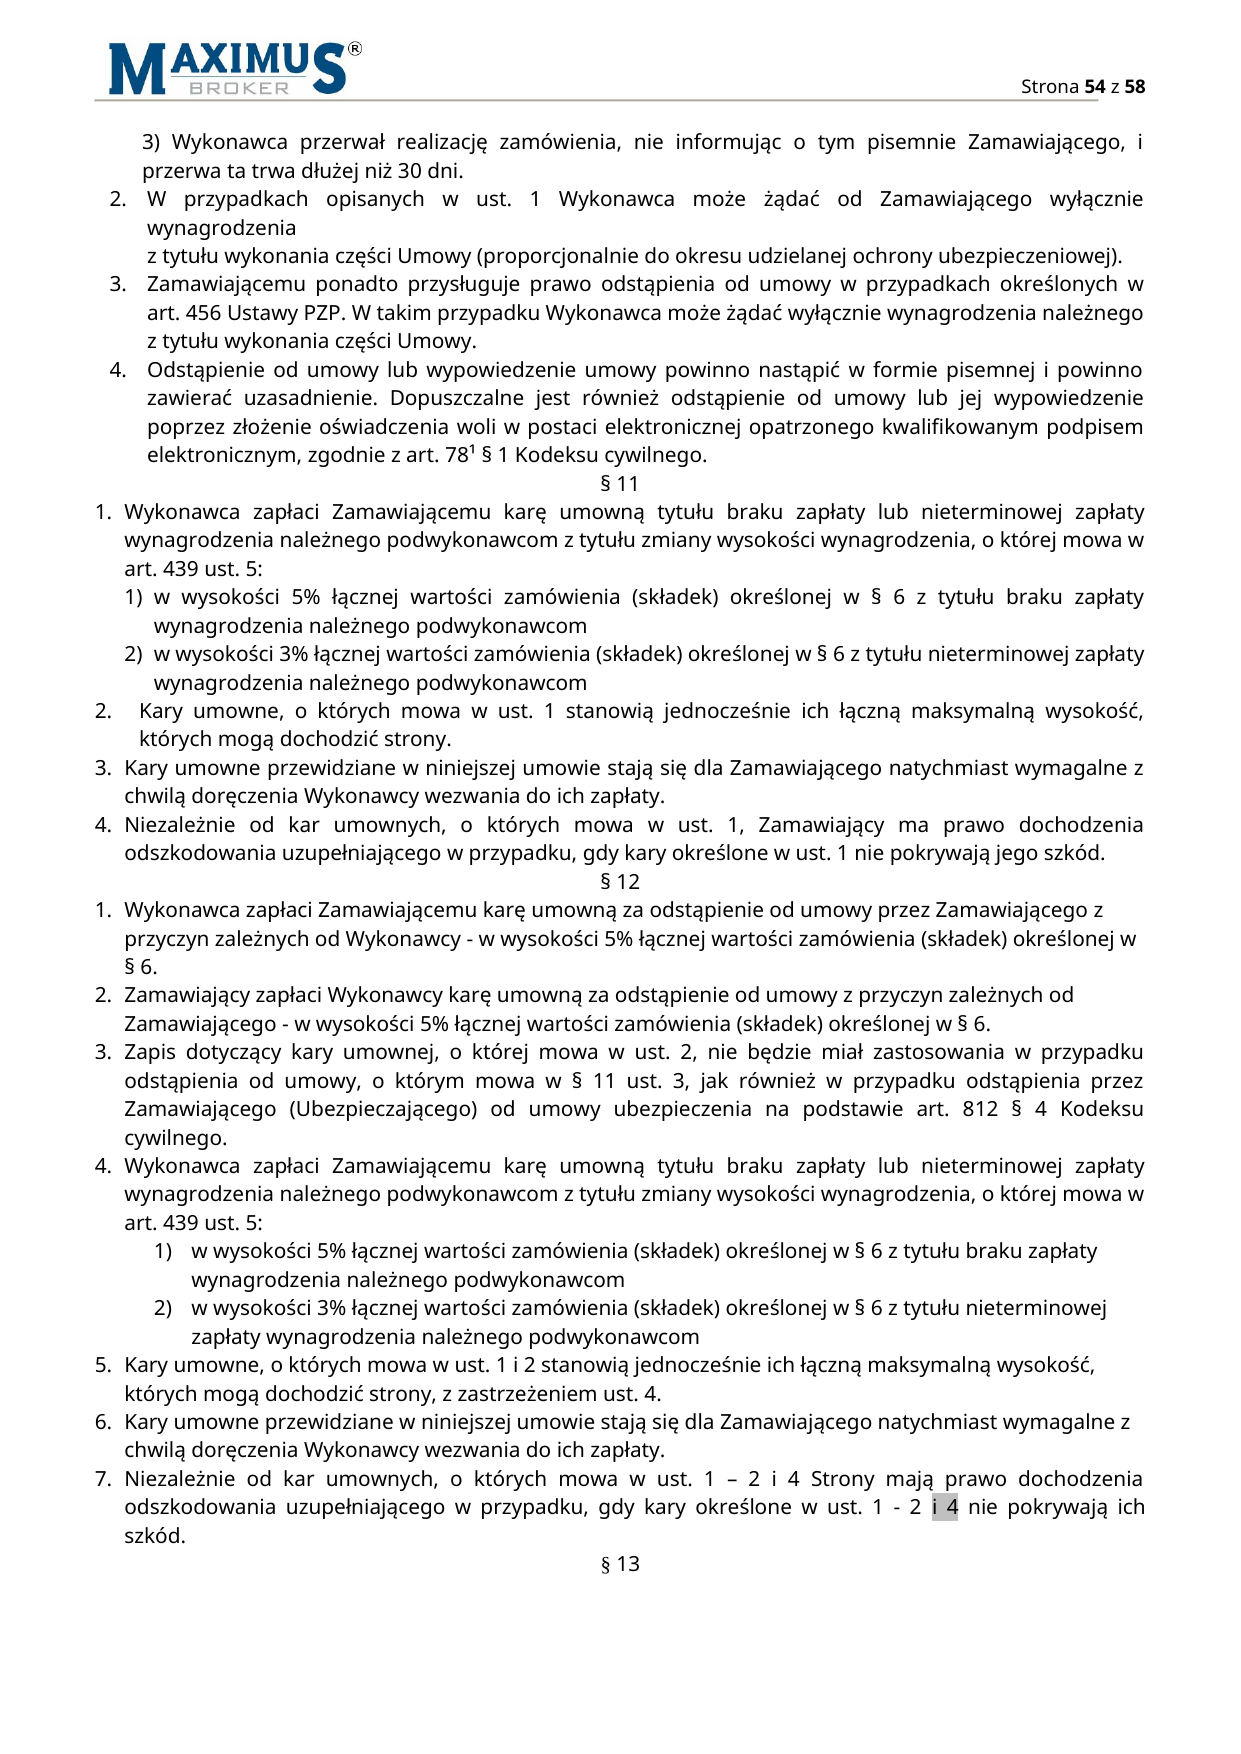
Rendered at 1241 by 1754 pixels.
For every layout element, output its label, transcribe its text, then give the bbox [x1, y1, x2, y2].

list Kary umowne przewidziane w niniejszej umowie stają się dla Zamawiającego natychmiast wymagalne z chwilą doręczenia Wykonawcy wezwania do ich zapłaty. [94, 1407, 1146, 1464]
list Wykonawca zapłaci Zamawiającemu karę umowną tytułu braku zapłaty lub nieterminowej zapłaty wynagrodzenia należnego podwykonawcom z tytułu zmiany wysokości wynagrodzenia, o której mowa w art. 439 ust. 5: [94, 1151, 1146, 1236]
text § 11 [94, 469, 1146, 497]
text § 12 [94, 867, 1146, 895]
list Kary umowne, o których mowa w ust. 1 i 2 stanowią jednocześnie ich łączną maksymalną wysokość, których mogą dochodzić strony, z zastrzeżeniem ust. 4. [94, 1350, 1146, 1407]
list Zamawiający zapłaci Wykonawcy karę umowną za odstąpienie od umowy z przyczyn zależnych od Zamawiającego - w wysokości 5% łącznej wartości zamówienia (składek) określonej w § 6. [94, 981, 1146, 1037]
text 3) Wykonawca przerwał realizację zamówienia, nie informując o tym pisemnie Zamawiającego, i przerwa ta trwa dłużej niż 30 dni. [142, 127, 1145, 184]
list Odstąpienie od umowy lub wypowiedzenie umowy powinno nastąpić w formie pisemnej i powinno zawierać uzasadnienie. Dopuszczalne jest również odstąpienie od umowy lub jej wypowiedzenie poprzez złożenie oświadczenia woli w postaci elektronicznej opatrzonego kwalifikowanym podpisem elektronicznym, zgodnie z art. 78¹ § 1 Kodeksu cywilnego. [109, 355, 1145, 469]
list Wykonawca zapłaci Zamawiającemu karę umowną za odstąpienie od umowy przez Zamawiającego z przyczyn zależnych od Wykonawcy - w wysokości 5% łącznej wartości zamówienia (składek) określonej w § 6. [94, 895, 1146, 981]
list Wykonawca zapłaci Zamawiającemu karę umowną tytułu braku zapłaty lub nieterminowej zapłaty wynagrodzenia należnego podwykonawcom z tytułu zmiany wysokości wynagrodzenia, o której mowa w art. 439 ust. 5: [94, 497, 1146, 582]
text 13 [94, 1549, 1146, 1578]
list w wysokości 5% łącznej wartości zamówienia (składek) określonej w § 6 z tytułu braku zapłaty wynagrodzenia należnego podwykonawcom [154, 1236, 1146, 1293]
list Zamawiającemu ponadto przysługuje prawo odstąpienia od umowy w przypadkach określonych w art. 456 Ustawy PZP. W takim przypadku Wykonawca może żądać wyłącznie wynagrodzenia należnego z tytułu wykonania części Umowy. [109, 269, 1145, 355]
list Niezależnie od kar umownych, o których mowa w ust. 1, Zamawiający ma prawo dochodzenia odszkodowania uzupełniającego w przypadku, gdy kary określone w ust. 1 nie pokrywają jego szkód. [94, 810, 1146, 867]
list Kary umowne, o których mowa w ust. 1 stanowią jednocześnie ich łączną maksymalną wysokość, których mogą dochodzić strony. [94, 696, 1146, 753]
list W przypadkach opisanych w ust. 1 Wykonawca może żądać od Zamawiającego wyłącznie wynagrodzenia z tytułu wykonania części Umowy (proporcjonalnie do okresu udzielanej ochrony ubezpieczeniowej). [109, 184, 1145, 269]
list Niezależnie od kar umownych, o których mowa w ust. 1 – 2 i 4 Strony mają prawo dochodzenia odszkodowania uzupełniającego w przypadku, gdy kary określone w ust. 1 - 2 i 4 nie pokrywają ich szkód. [94, 1464, 1146, 1549]
picture [103, 37, 368, 99]
list Kary umowne przewidziane w niniejszej umowie stają się dla Zamawiającego natychmiast wymagalne z chwilą doręczenia Wykonawcy wezwania do ich zapłaty. [94, 753, 1146, 810]
list w wysokości 5% łącznej wartości zamówienia (składek) określonej w § 6 z tytułu braku zapłaty wynagrodzenia należnego podwykonawcom [124, 582, 1146, 639]
list w wysokości 3% łącznej wartości zamówienia (składek) określonej w § 6 z tytułu nieterminowej zapłaty wynagrodzenia należnego podwykonawcom [124, 639, 1146, 696]
list Zapis dotyczący kary umownej, o której mowa w ust. 2, nie będzie miał zastosowania w przypadku odstąpienia od umowy, o którym mowa w § 11 ust. 3, jak również w przypadku odstąpienia przez Zamawiającego (Ubezpieczającego) od umowy ubezpieczenia na podstawie art. 812 § 4 Kodeksu cywilnego. [94, 1037, 1146, 1151]
list w wysokości 3% łącznej wartości zamówienia (składek) określonej w § 6 z tytułu nieterminowej zapłaty wynagrodzenia należnego podwykonawcom [154, 1293, 1146, 1350]
